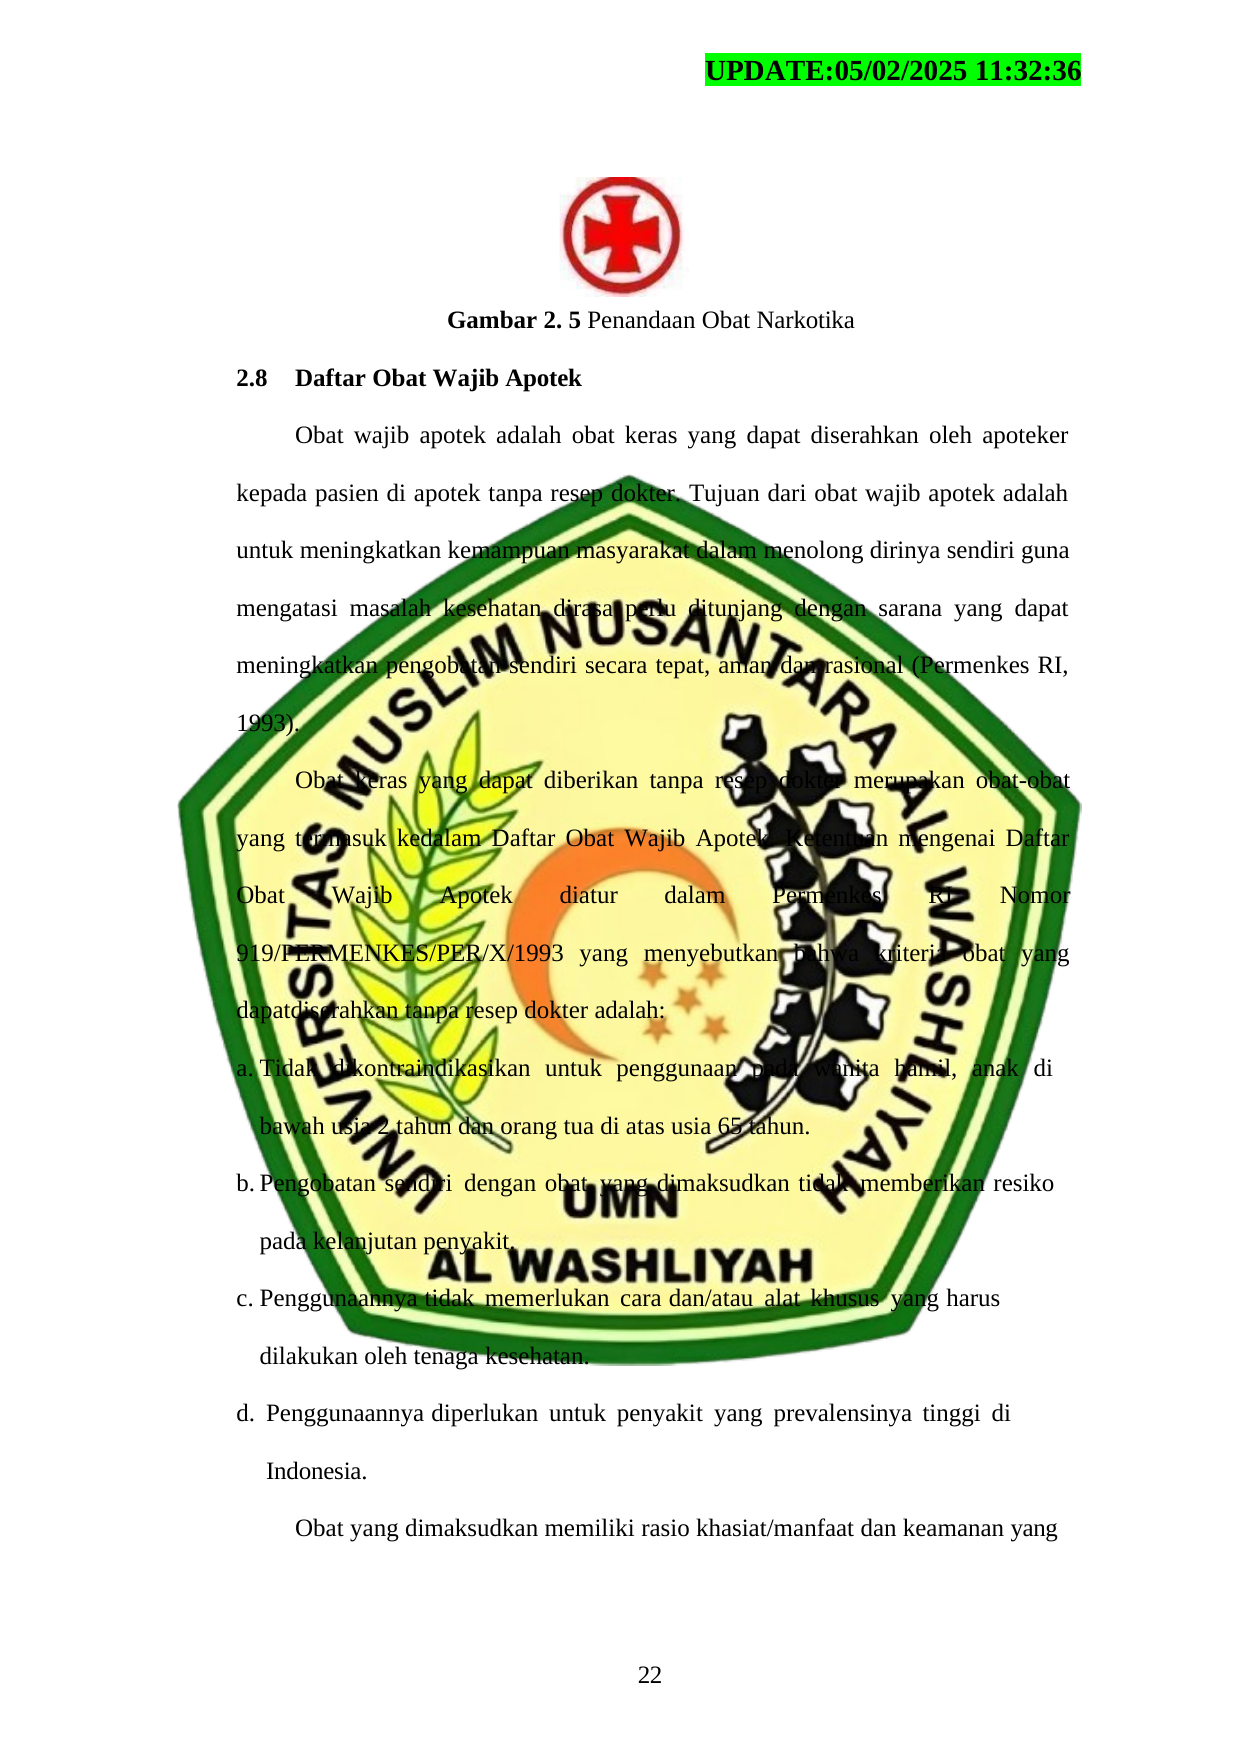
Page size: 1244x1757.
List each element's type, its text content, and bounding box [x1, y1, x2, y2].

text Gambar 2. 5 Penandaan Obat Narkotika [353, 305, 948, 333]
list Penggunaannya diperlukan untuk penyakit yang prevalensinya tinggi di Indonesia. [236, 1398, 1011, 1485]
text Obat wajib apotek adalah obat keras yang dapat diserahkan oleh apoteker kepada pasien di apotek tanpa resep dokter. Tujuan dari obat wajib apotek adalah untuk meningkatkan kemampuan masyarakat dalam menolong dirinya sendiri guna mengatasi masalah kesehatan dirasa perlu ditunjang dengan sarana yang dapat meningkatkan pengobatan sendiri secara tepat, aman dan rasional (Permenkes RI, 1993). [236, 420, 1070, 737]
text Obat keras yang dapat diberikan tanpa resep dokter merupakan obat-obat yang termasuk kedalam Daftar Obat Wajib Apotek. Ketentuan mengenai Daftar Obat Wajib Apotek diatur dalam Permenkes RI Nomor 919/PERMENKES/PER/X/1993 yang menyebutkan bahwa kriteria obat yang dapatdiserahkan tanpa resep dokter adalah: [236, 765, 1071, 1024]
list Penggunaannya tidak memerlukan cara dan/atau alat khusus yang harus dilakukan oleh tenaga kesehatan. [236, 1283, 1000, 1370]
list Tidak dikontraindikasikan untuk penggunaan pada wanita hamil, anak di bawah usia 2 tahun dan orang tua di atas usia 65 tahun. [236, 1053, 1053, 1140]
text Obat yang dimaksudkan memiliki rasio khasiat/manfaat dan keamanan yang [295, 1513, 1081, 1542]
picture [177, 474, 1082, 1366]
list Pengobatan sendiri dengan obat yang dimaksudkan tidak memberikan resiko pada kelanjutan penyakit. [236, 1168, 1054, 1255]
picture [559, 177, 689, 297]
subtitle Daftar Obat Wajib Apotek [236, 363, 1081, 392]
